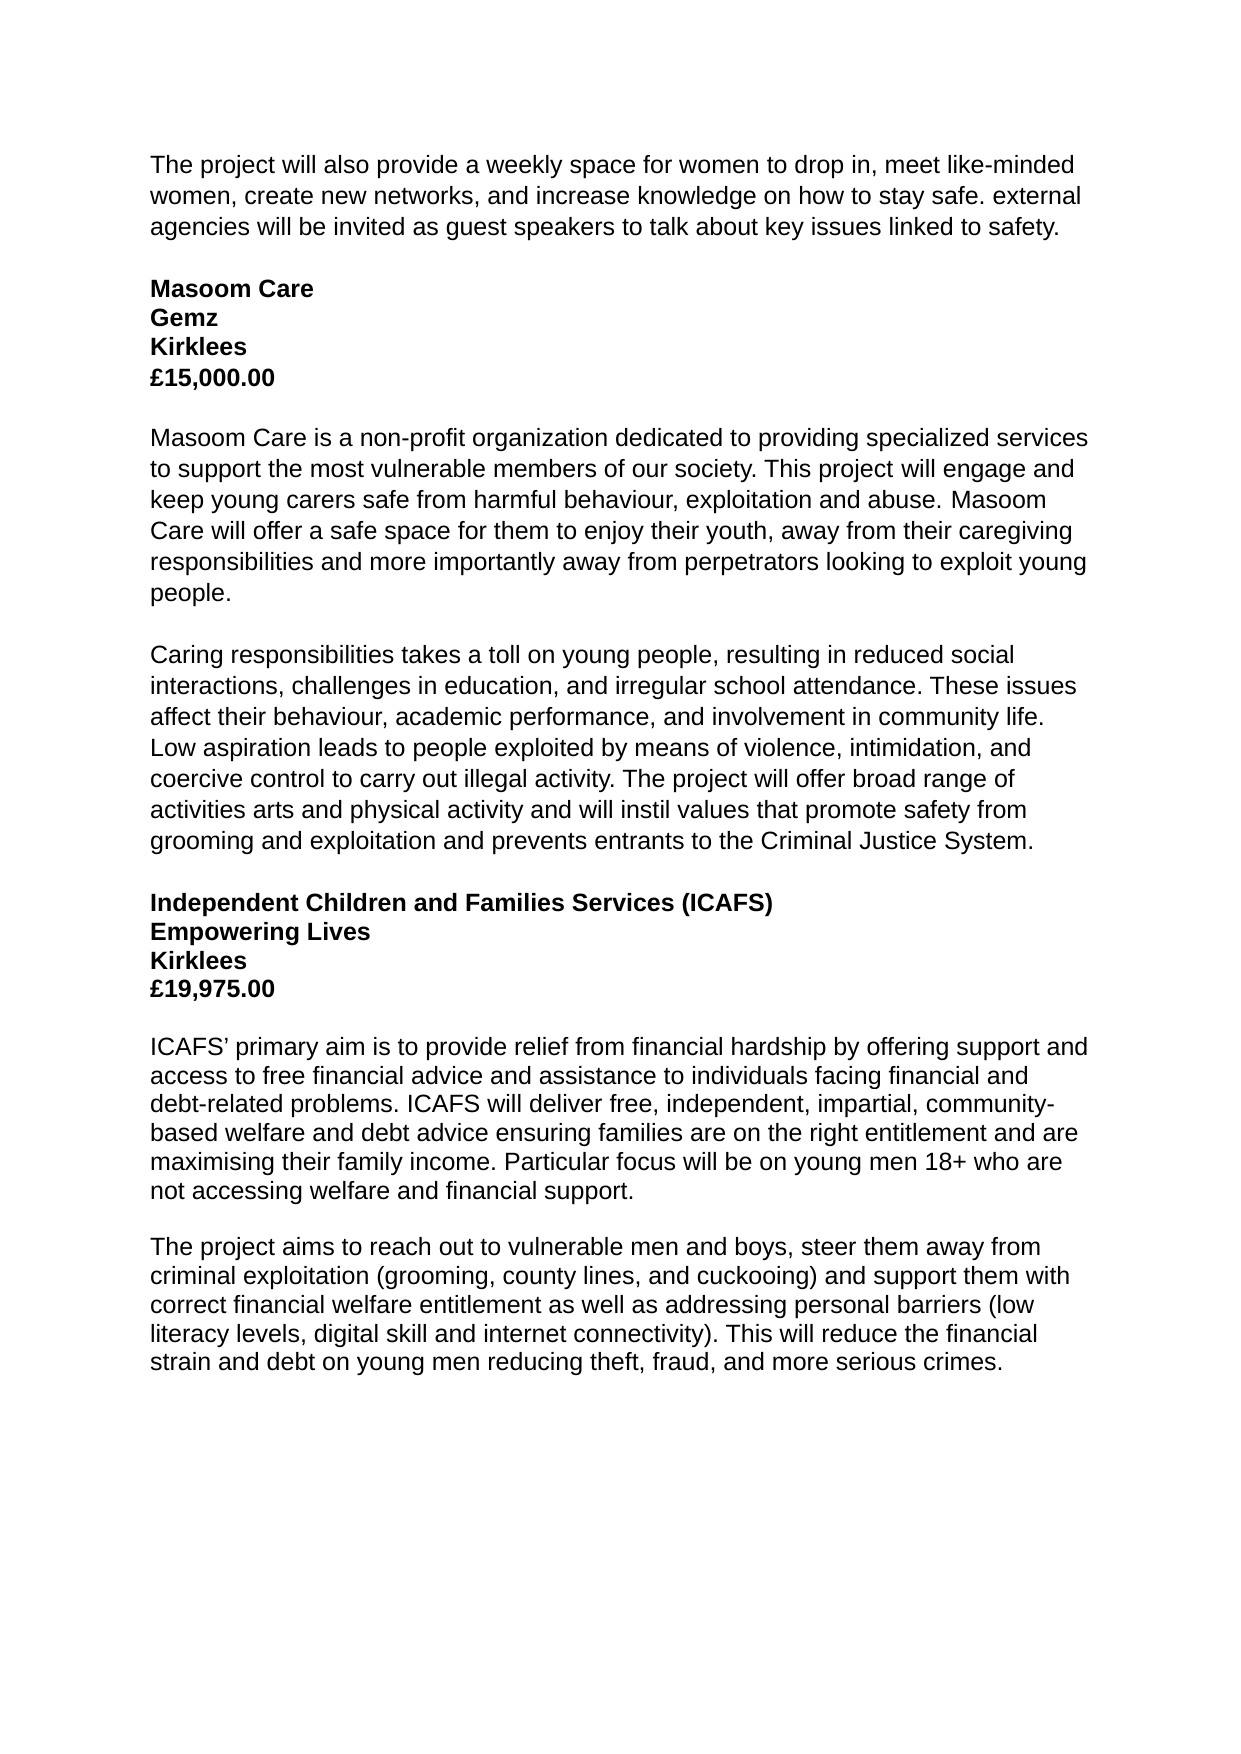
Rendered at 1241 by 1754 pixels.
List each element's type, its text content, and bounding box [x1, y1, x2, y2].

text Gemz [150, 303, 1090, 332]
text Kirklees [150, 946, 1090, 974]
text £15,000.00 [150, 363, 1090, 391]
text Masoom Care [150, 274, 1090, 303]
text £19,975.00 [150, 974, 1090, 1003]
text The project will also provide a weekly space for women to drop in, meet like-minded women, create new networks, and increase knowledge on how to stay safe. external agencies will be invited as guest speakers to talk about key issues linked to safety. [150, 150, 1090, 272]
text The project aims to reach out to vulnerable men and boys, steer them away from criminal exploitation (grooming, county lines, and cuckooing) and support them with correct financial welfare entitlement as well as addressing personal barriers (low literacy levels, digital skill and internet connectivity). This will reduce the financial strain and debt on young men reducing theft, fraud, and more serious crimes. [150, 1232, 1090, 1376]
text Independent Children and Families Services (ICAFS) [150, 888, 1090, 917]
text ICAFS’ primary aim is to provide relief from financial hardship by offering support and access to free financial advice and assistance to individuals facing financial and debt-related problems. ICAFS will deliver free, independent, impartial, community-based welfare and debt advice ensuring families are on the right entitlement and are maximising their family income. Particular focus will be on young men 18+ who are not accessing welfare and financial support. [150, 1032, 1090, 1232]
text Empowering Lives [150, 917, 1090, 946]
text Masoom Care is a non-profit organization dedicated to providing specialized services to support the most vulnerable members of our society. This project will engage and keep young carers safe from harmful behaviour, exploitation and abuse. Masoom Care will offer a safe space for them to enjoy their youth, away from their caregiving responsibilities and more importantly away from perpetrators looking to exploit young people. Caring responsibilities takes a toll on young people, resulting in reduced social interactions, challenges in education, and irregular school attendance. These issues affect their behaviour, academic performance, and involvement in community life. Low aspiration leads to people exploited by means of violence, intimidation, and coercive control to carry out illegal activity. The project will offer broad range of activities arts and physical activity and will instil values that promote safety from grooming and exploitation and prevents entrants to the Criminal Justice System. [150, 422, 1090, 855]
text Kirklees [150, 332, 1090, 360]
